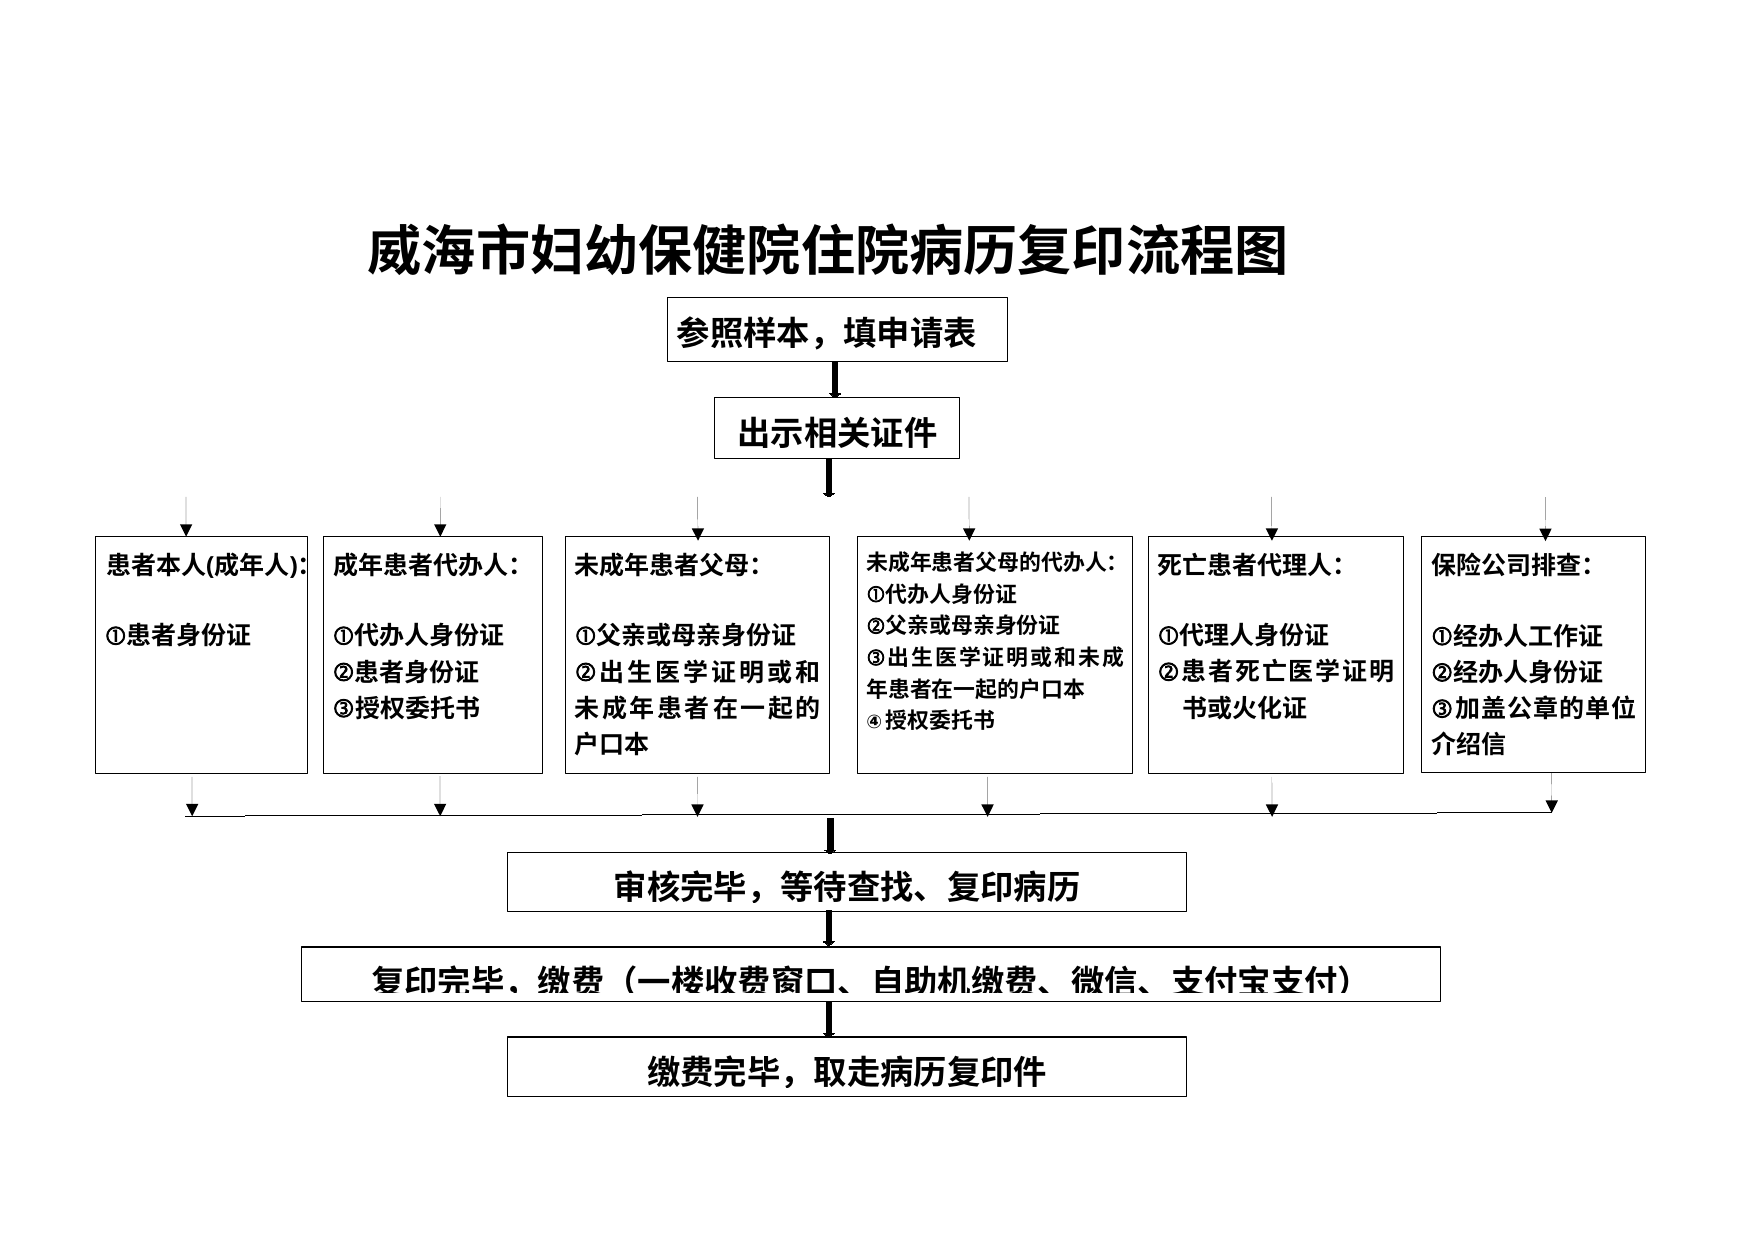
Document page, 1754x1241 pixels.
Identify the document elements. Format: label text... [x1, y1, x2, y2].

text 威海市妇幼保健院住院病历复印流程图 [150, 198, 1604, 295]
